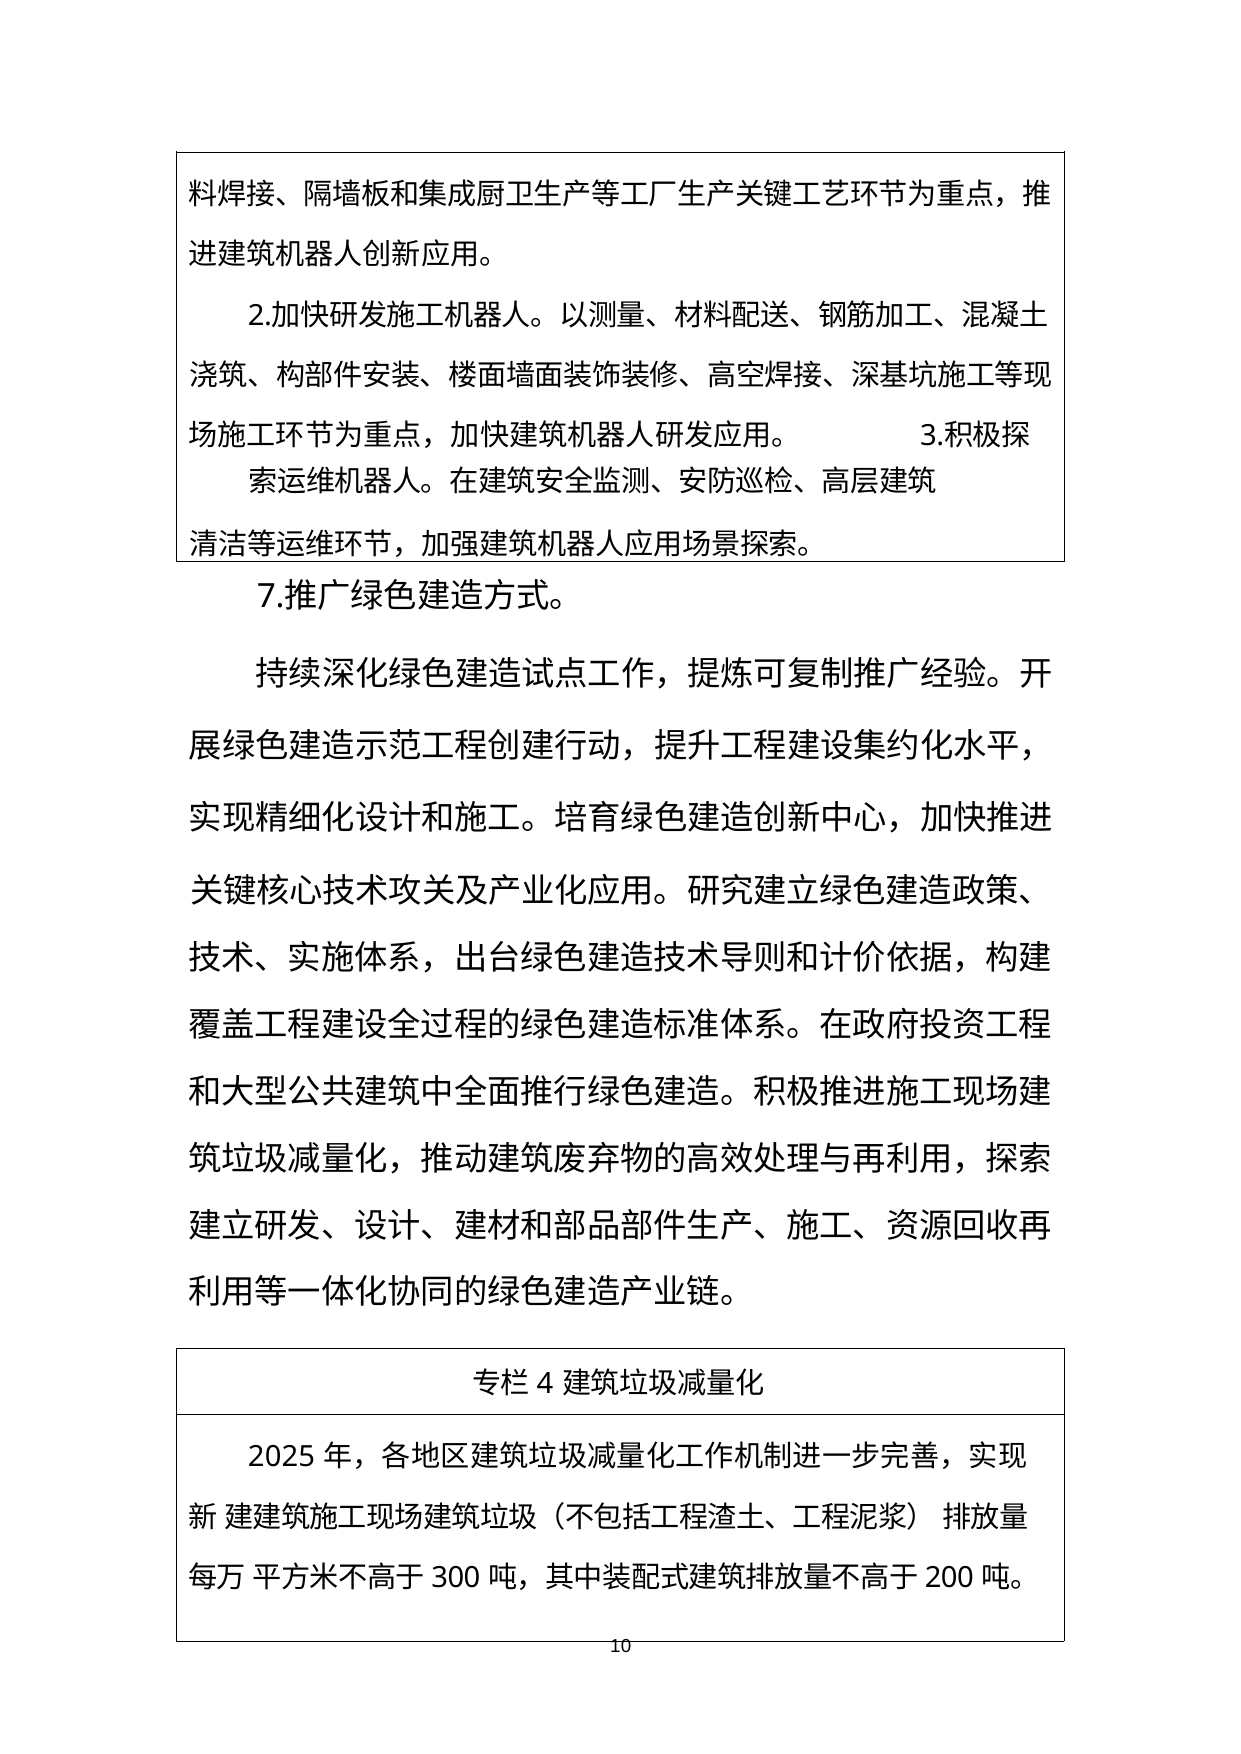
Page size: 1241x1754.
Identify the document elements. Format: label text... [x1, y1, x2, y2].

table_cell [177, 1415, 1064, 1641]
text 持续深化绿色建造试点工作，提炼可复制推广经验。开 展绿色建造示范工程创建行动，提升工程建设集约化水平， 实现精细化设计和施工。培育绿色建造创新中心，加快推进 [189, 647, 1053, 839]
table_header 料焊接、隔墙板和集成厨卫生产等工厂生产关键工艺环节为重点，推 进建筑机器人创新应用。 2.加快研发施工机器人。以测量、材料配送、钢筋加工、混凝土 浇筑、构部件安装、楼面墙面装饰装修、高空焊接、深基坑施工等现 场施工环节为重点，加快建筑机器人研发应用。 3.积极探索运维机器人。在建筑安全监测、安防巡检、高层建筑 清洁等运维环节，加强建筑机器人应用场景探索。 [177, 153, 1064, 561]
text 7.推广绿色建造方式。 [176, 578, 1064, 615]
text 关键核心技术攻关及产业化应用。研究建立绿色建造政策、 技术、实施体系，出台绿色建造技术导则和计价依据，构建 覆盖工程建设全过程的绿色建造标准体系。在政府投资工程 和大型公共建筑中全面推行绿色建造。积极推进施工现场建 筑垃圾减量化，推动建筑废弃物的高效处理与再利用，探索 建立研发、设计、建材和部品部件生产、施工、资源回收再 利用等一体化协同的绿色建造产业链。 [188, 863, 1053, 1313]
table_header 专栏 4 建筑垃圾减量化 [177, 1349, 1064, 1414]
